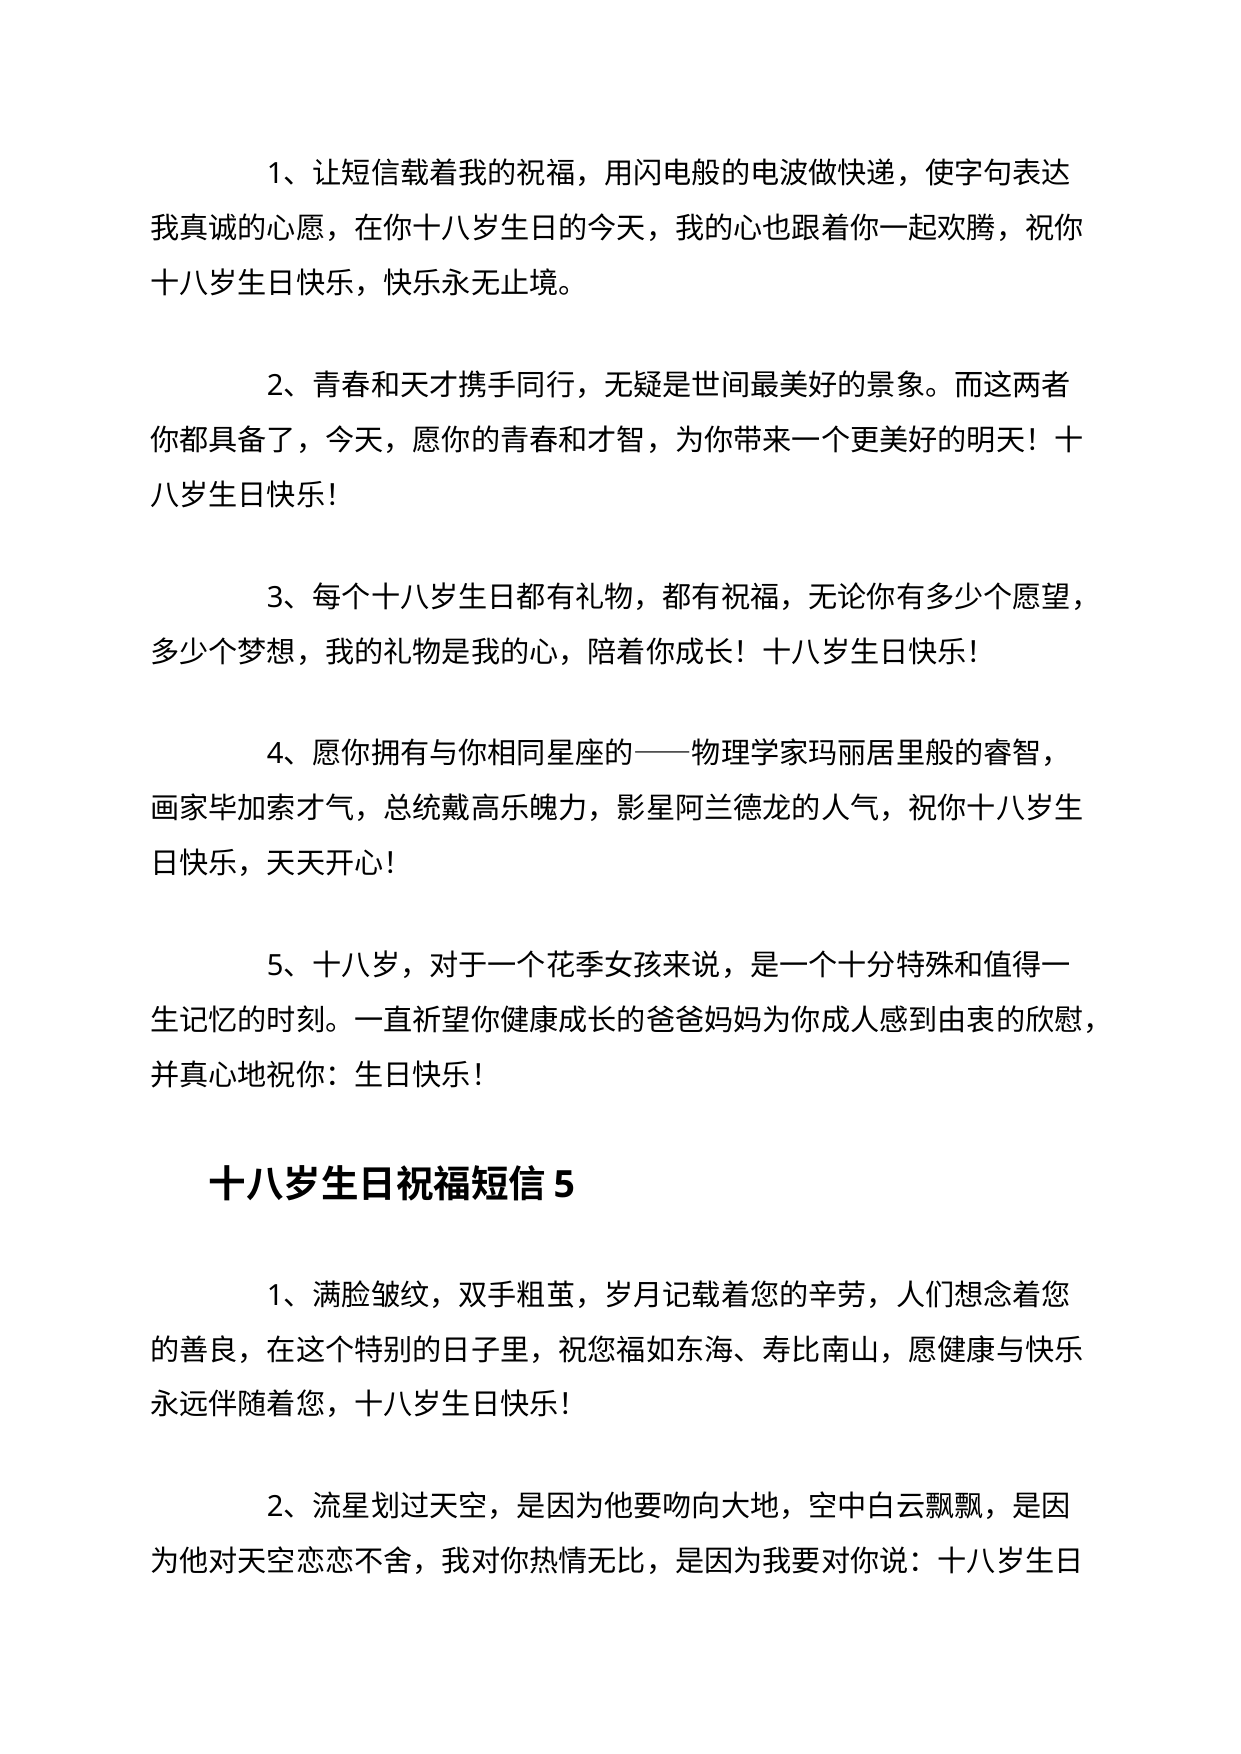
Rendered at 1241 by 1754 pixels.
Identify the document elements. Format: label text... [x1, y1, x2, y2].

text 5、十八岁，对于一个花季女孩来说，是一个十分特殊和值得一生记忆的时刻。一直祈望你健康成长的爸爸妈妈为你成人感到由衷的欣慰，并真心地祝你：生日快乐！ [150, 942, 1090, 1094]
text 2、青春和天才携手同行，无疑是世间最美好的景象。而这两者你都具备了，今天，愿你的青春和才智，为你带来一个更美好的明天！十八岁生日快乐！ [150, 362, 1090, 514]
text 十八岁生日祝福短信5 [150, 1153, 1090, 1208]
text 1、满脸皱纹，双手粗茧，岁月记载着您的辛劳，人们想念着您的善良，在这个特别的日子里，祝您福如东海、寿比南山，愿健康与快乐永远伴随着您，十八岁生日快乐！ [150, 1271, 1090, 1423]
text 1、让短信载着我的祝福，用闪电般的电波做快递，使字句表达我真诚的心愿，在你十八岁生日的今天，我的心也跟着你一起欢腾，祝你十八岁生日快乐，快乐永无止境。 [150, 150, 1090, 302]
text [150, 1483, 1090, 1580]
text 4、愿你拥有与你相同星座的——物理学家玛丽居里般的睿智，画家毕加索才气，总统戴高乐魄力，影星阿兰德龙的人气，祝你十八岁生日快乐，天天开心！ [150, 730, 1090, 882]
text 3、每个十八岁生日都有礼物，都有祝福，无论你有多少个愿望，多少个梦想，我的礼物是我的心，陪着你成长！十八岁生日快乐！ [150, 573, 1090, 671]
